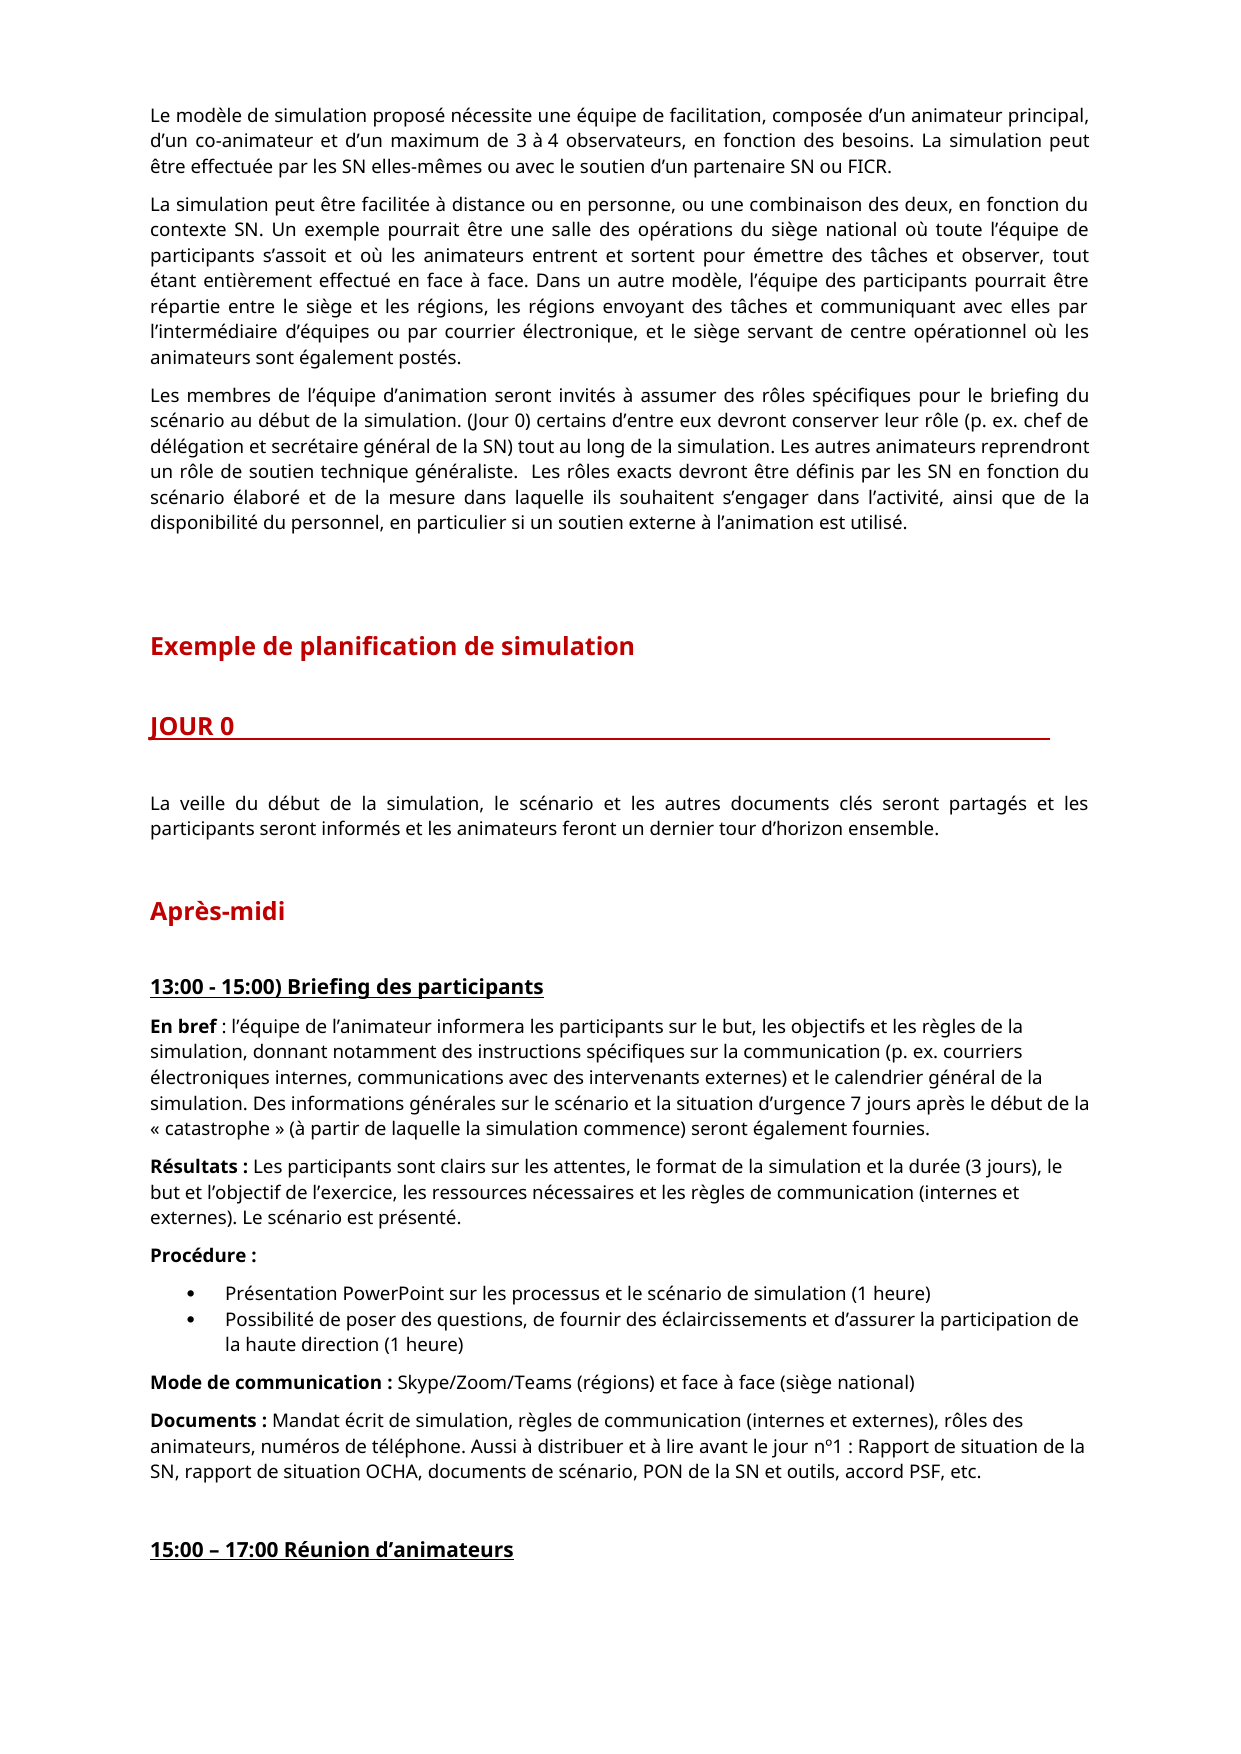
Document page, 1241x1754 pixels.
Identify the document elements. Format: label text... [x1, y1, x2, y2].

text Le modèle de simulation proposé nécessite une équipe de facilitation, composée d’un animateur principal, d’un co-animateur et d’un maximum de 3 à 4 observateurs, en fonction des besoins. La simulation peut être effectuée par les SN elles-mêmes ou avec le soutien d’un partenaire SN ou FICR. [150, 102, 1090, 178]
text Documents : Mandat écrit de simulation, règles de communication (internes et externes), rôles des animateurs, numéros de téléphone. Aussi à distribuer et à lire avant le jour nº1 : Rapport de situation de la SN, rapport de situation OCHA, documents de scénario, PON de la SN et outils, accord PSF, etc. [150, 1408, 1090, 1484]
text Mode de communication : Skype/Zoom/Teams (régions) et face à face (siège national) [150, 1369, 1090, 1395]
list Possibilité de poser des questions, de fournir des éclaircissements et d’assurer la participation de la haute direction (1 heure) [187, 1306, 1090, 1357]
text Les membres de l’équipe d’animation seront invités à assumer des rôles spécifiques pour le briefing du scénario au début de la simulation. (Jour 0) certains d’entre eux devront conserver leur rôle (p. ex. chef de délégation et secrétaire général de la SN) tout au long de la simulation. Les autres animateurs reprendront un rôle de soutien technique généraliste. Les rôles exacts devront être définis par les SN en fonction du scénario élaboré et de la mesure dans laquelle ils souhaitent s’engager dans l’activité, ainsi que de la disponibilité du personnel, en particulier si un soutien externe à l’animation est utilisé. [150, 382, 1090, 535]
text 13:00 - 15:00) Briefing des participants [150, 972, 1090, 1001]
text Après-midi [150, 894, 1090, 928]
subtitle Exemple de planification de simulation [150, 628, 1090, 662]
text 15:00 – 17:00 Réunion d’animateurs [150, 1535, 1090, 1563]
text La veille du début de la simulation, le scénario et les autres documents clés seront partagés et les participants seront informés et les animateurs feront un dernier tour d’horizon ensemble. [150, 790, 1090, 841]
subtitle JOUR 0 [150, 709, 1090, 743]
text Résultats : Les participants sont clairs sur les attentes, le format de la simulation et la durée (3 jours), le but et l’objectif de l’exercice, les ressources nécessaires et les règles de communication (internes et externes). Le scénario est présenté. [150, 1153, 1090, 1230]
list Présentation PowerPoint sur les processus et le scénario de simulation (1 heure) [187, 1281, 1090, 1306]
text En bref : l’équipe de l’animateur informera les participants sur le but, les objectifs et les règles de la simulation, donnant notamment des instructions spécifiques sur la communication (p. ex. courriers électroniques internes, communications avec des intervenants externes) et le calendrier général de la simulation. Des informations générales sur le scénario et la situation d’urgence 7 jours après le début de la « catastrophe » (à partir de laquelle la simulation commence) seront également fournies. [150, 1013, 1090, 1141]
text Procédure : [150, 1242, 1090, 1268]
text La simulation peut être facilitée à distance ou en personne, ou une combinaison des deux, en fonction du contexte SN. Un exemple pourrait être une salle des opérations du siège national où toute l’équipe de participants s’assoit et où les animateurs entrent et sortent pour émettre des tâches et observer, tout étant entièrement effectué en face à face. Dans un autre modèle, l’équipe des participants pourrait être répartie entre le siège et les régions, les régions envoyant des tâches et communiquant avec elles par l’intermédiaire d’équipes ou par courrier électronique, et le siège servant de centre opérationnel où les animateurs sont également postés. [150, 191, 1090, 369]
